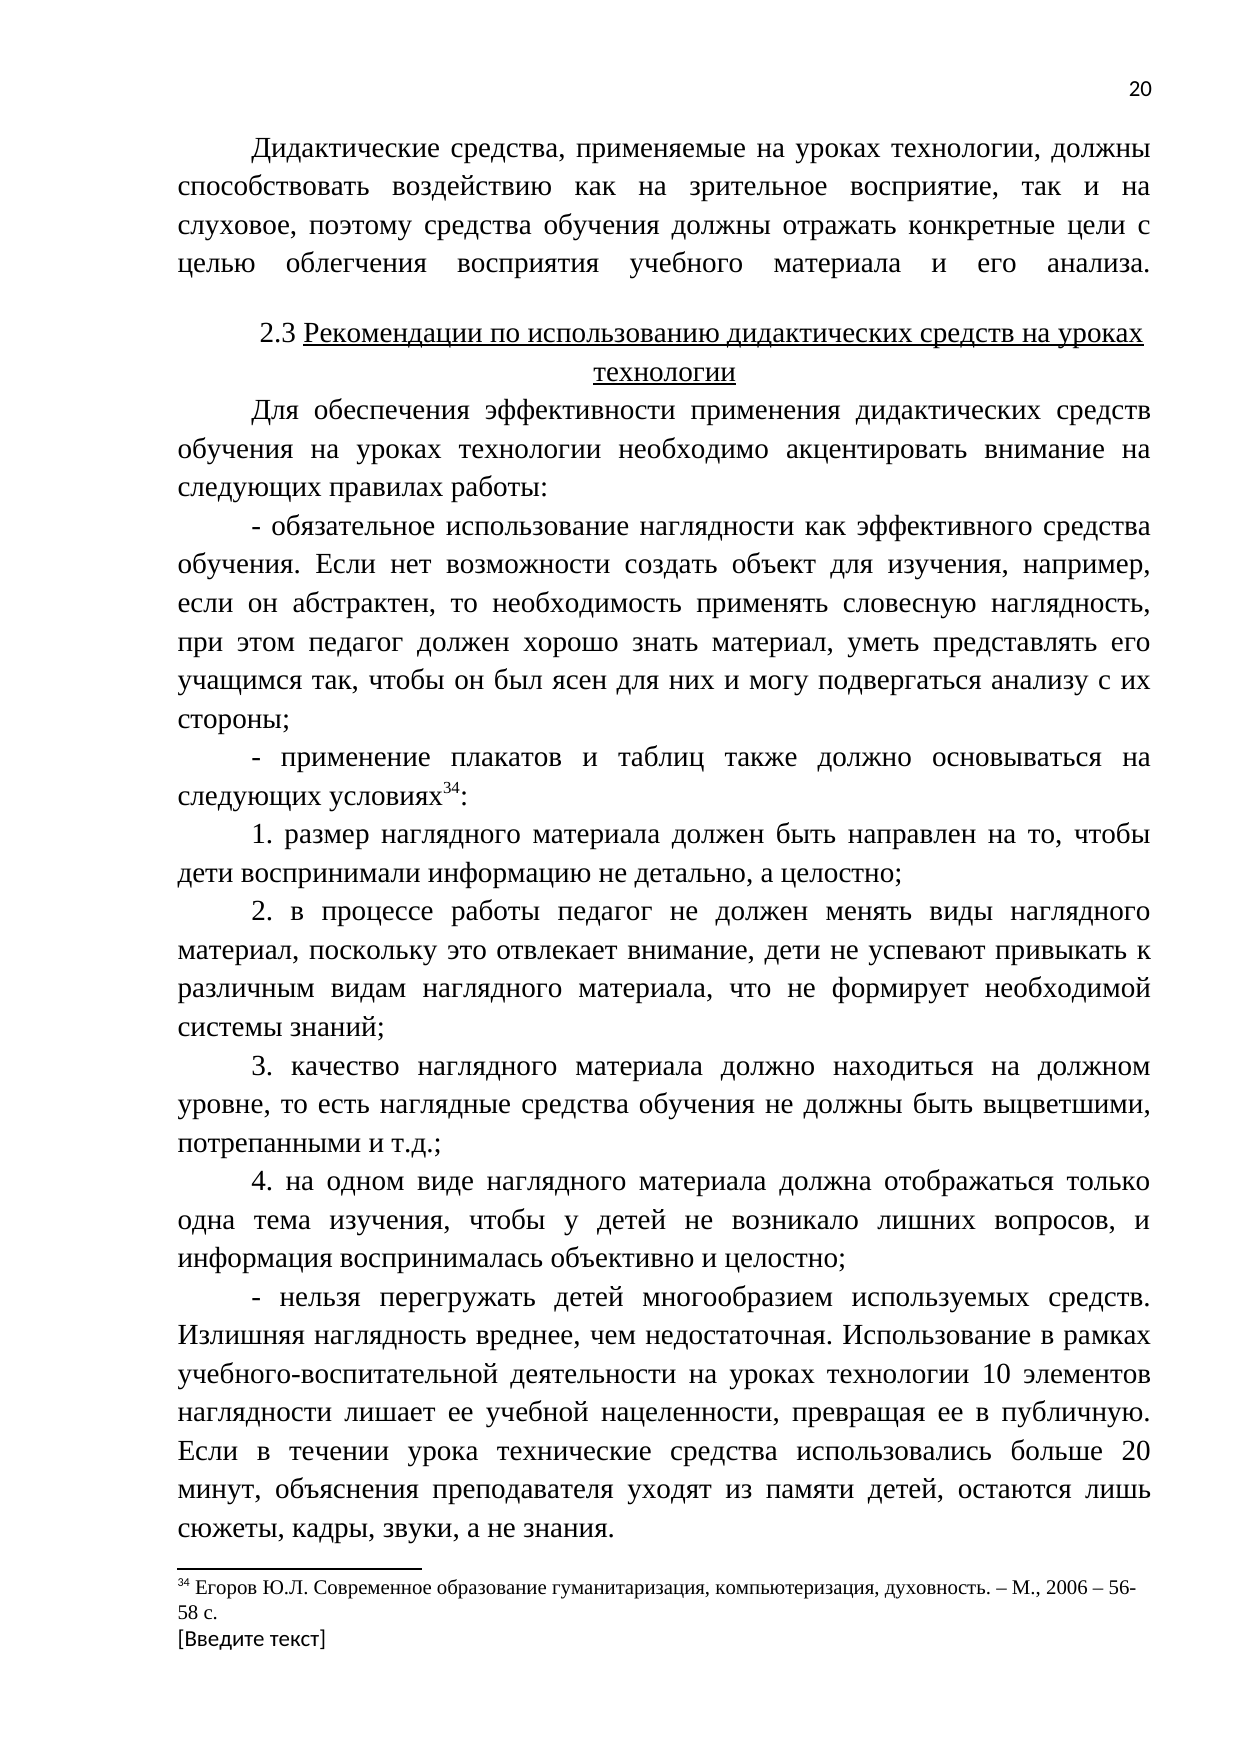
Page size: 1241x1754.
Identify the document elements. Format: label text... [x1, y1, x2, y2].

list 4. на одном виде наглядного материала должна отображаться только одна тема изучения, чтобы у детей не возникало лишних вопросов, и информация воспринималась объективно и целостно; [177, 1163, 1152, 1274]
list 2. в процессе работы педагог не должен менять виды наглядного материал, поскольку это отвлекает внимание, дети не успевают привыкать к различным видам наглядного материала, что не формирует необходимой системы знаний; [177, 893, 1152, 1043]
list Для обеспечения эффективности применения дидактических средств обучения на уроках технологии необходимо акцентировать внимание на следующих правилах работы: [177, 392, 1152, 503]
list 3. качество наглядного материала должно находиться на должном уровне, то есть наглядные средства обучения не должны быть выцветшими, потрепанными и т.д.; [177, 1048, 1152, 1158]
list 1. размер наглядного материала должен быть направлен на то, чтобы дети воспринимали информацию не детально, а целостно; [177, 816, 1152, 888]
list - нельзя перегружать детей многообразием используемых средств. Излишняя наглядность вреднее, чем недостаточная. Использование в рамках учебного-воспитательной деятельности на уроках технологии 10 элементов наглядности лишает ее учебной нацеленности, превращая ее в публичную. Если в течении урока технические средства использовались больше 20 минут, объяснения преподавателя уходят из памяти детей, остаются лишь сюжеты, кадры, звуки, а не знания. [177, 1279, 1152, 1544]
list 2.3 Рекомендации по использованию дидактических средств на уроках технологии [177, 315, 1152, 387]
list Дидактические средства, применяемые на уроках технологии, должны способствовать воздействию как на зрительное восприятие, так и на слуховое, поэтому средства обучения должны отражать конкретные цели с целью облегчения восприятия учебного материала и его анализа. [177, 130, 1152, 311]
list - обязательное использование наглядности как эффективного средства обучения. Если нет возможности создать объект для изучения, например, если он абстрактен, то необходимость применять словесную наглядность, при этом педагог должен хорошо знать материал, уметь представлять его учащимся так, чтобы он был ясен для них и могу подвергаться анализу с их стороны; [177, 508, 1152, 734]
list - применение плакатов и таблиц также должно основываться на следующих условиях: [177, 739, 1152, 811]
